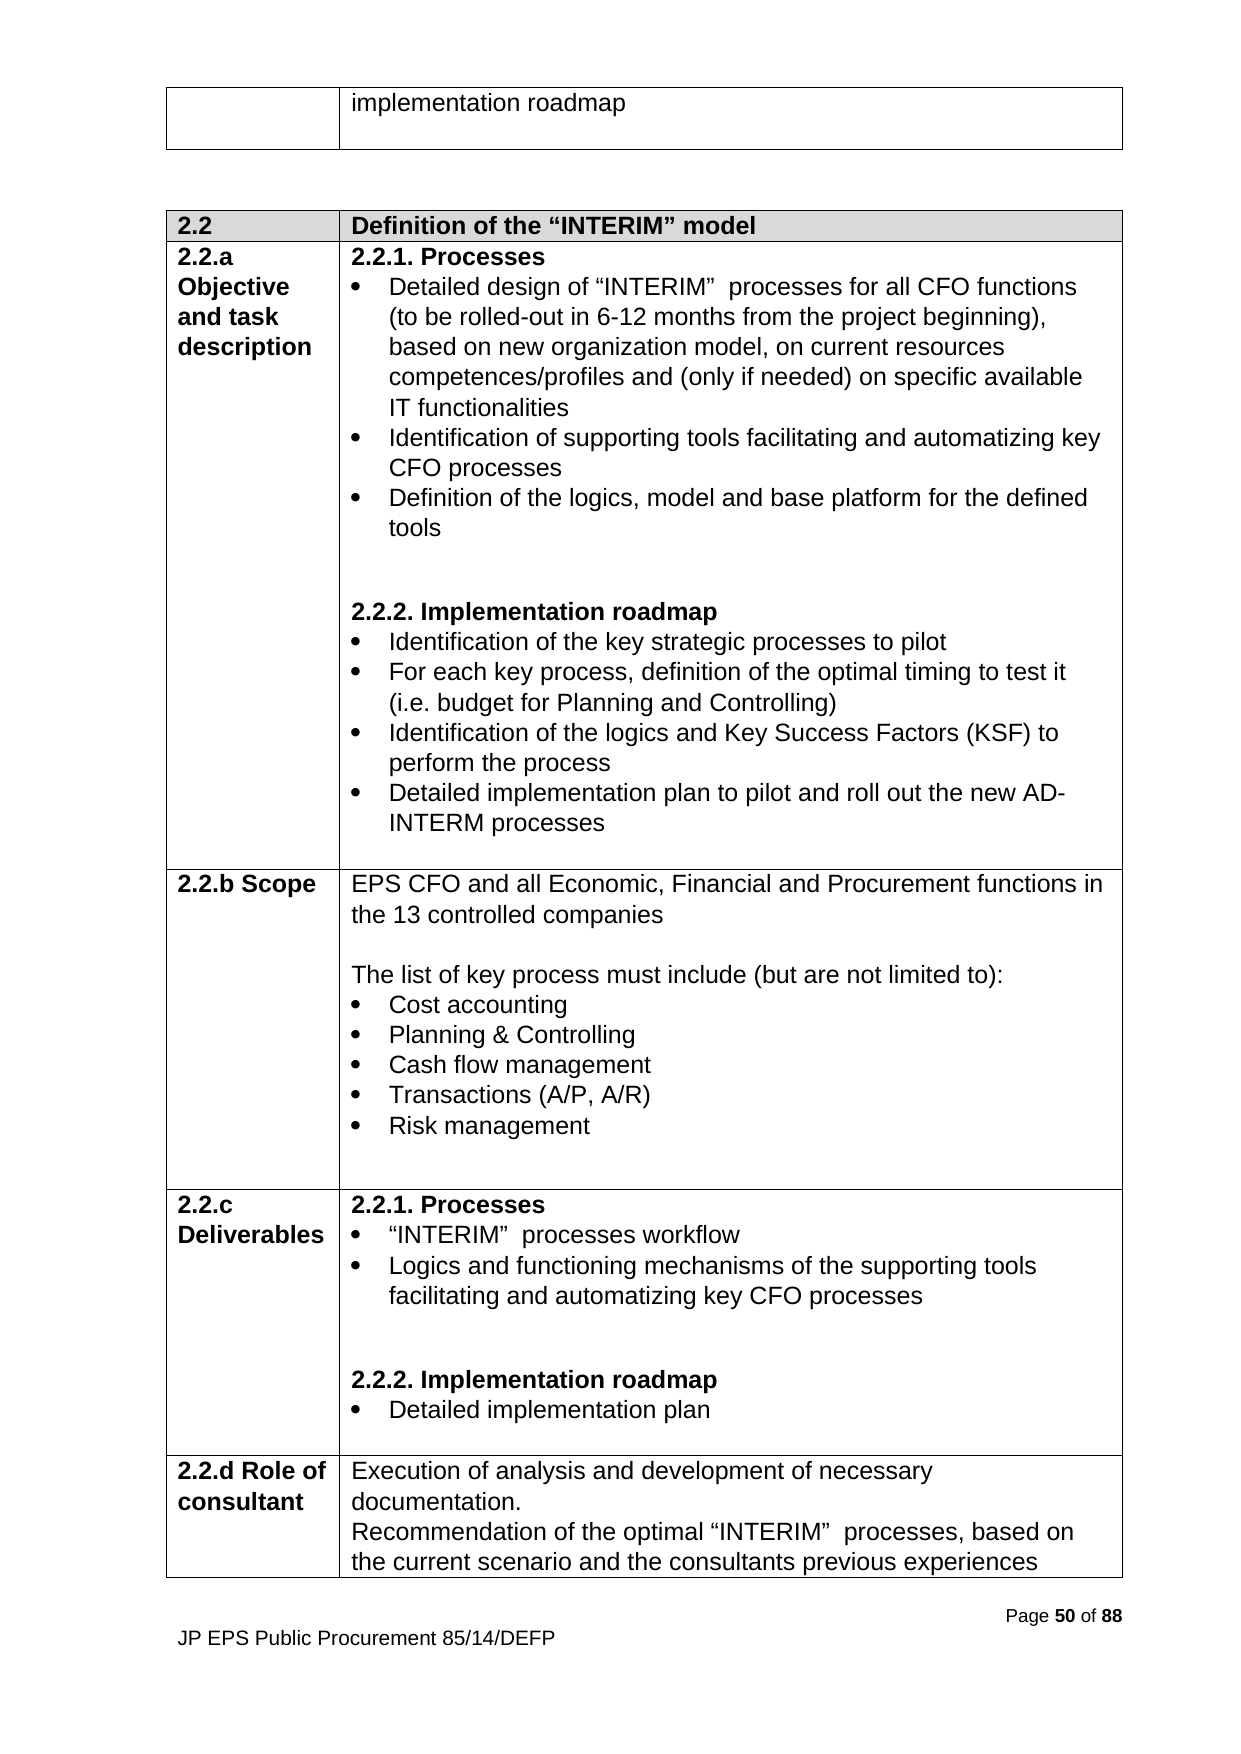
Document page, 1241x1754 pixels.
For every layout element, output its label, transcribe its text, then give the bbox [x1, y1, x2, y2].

table_cell 2.2.c Deliverables [167, 1190, 339, 1455]
table_cell 2.2.1. Processes “INTERIM” processes workflow Logics and functioning mechanisms of the supporting tools facilitating and automatizing key CFO processes 2.2.2. Implementation roadmap Detailed implementation plan [340, 1190, 1122, 1455]
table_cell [167, 1456, 339, 1577]
table_header Definition of the “INTERIM” model [340, 211, 1122, 241]
table_cell EPS CFO and all Economic, Financial and Procurement functions in the 13 controlled companies The list of key process must include (but are not limited to): Cost accounting Planning & Controlling Cash flow management Transactions (A/P, A/R) Risk management [340, 870, 1122, 1189]
table_cell 2.2.a Objective and task description [167, 242, 339, 868]
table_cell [340, 1456, 1122, 1577]
table_cell 2.2.b Scope [167, 870, 339, 1189]
table_cell 2.2.1. Processes Detailed design of “INTERIM” processes for all CFO functions (to be rolled-out in 6-12 months from the project beginning), based on new organization model, on current resources competences/profiles and (only if needed) on specific available IT functionalities Identification of supporting tools facilitating and automatizing key CFO processes Definition of the logics, model and base platform for the defined tools 2.2.2. Implementation roadmap Identification of the key strategic processes to pilot For each key process, definition of the optimal timing to test it (i.e. budget for Planning and Controlling) Identification of the logics and Key Success Factors (KSF) to perform the process Detailed implementation plan to pilot and roll out the new AD-INTERM processes [340, 242, 1122, 868]
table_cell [167, 88, 339, 148]
table_header 2.2 [167, 211, 339, 241]
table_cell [340, 88, 1122, 148]
